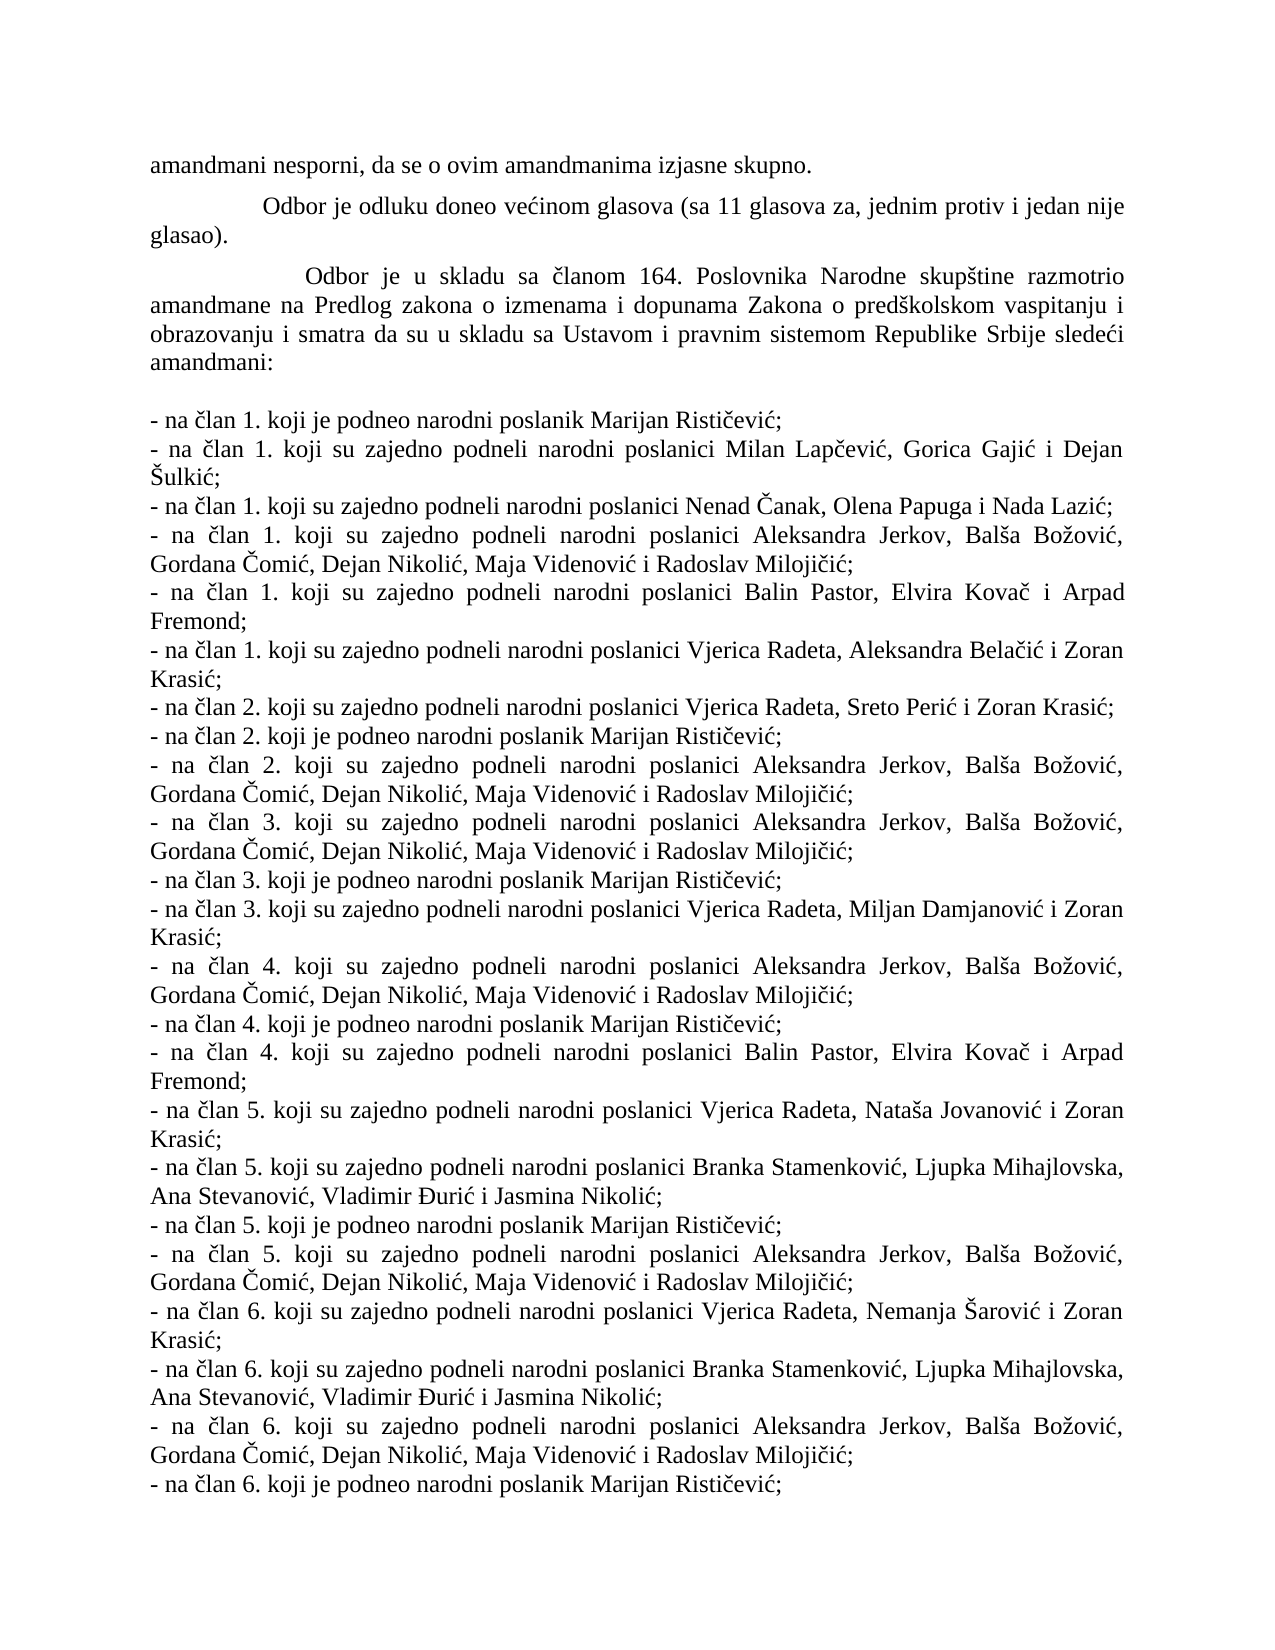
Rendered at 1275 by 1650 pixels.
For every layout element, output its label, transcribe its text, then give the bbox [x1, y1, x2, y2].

text Odbor je u skladu sa članom 164. Poslovnika Narodne skupštine razmotrio amandmane na Predlog zakona o izmenama i dopunama Zakona o predškolskom vaspitanju i obrazovanju i smatra da su u skladu sa Ustavom i pravnim sistemom Republike Srbije sledeći amandmani: [150, 261, 1125, 376]
text - na član 3. koji su zajedno podneli narodni poslanici Aleksandra Jerkov, Balša Božović, Gordana Čomić, Dejan Nikolić, Maja Videnović i Radoslav Milojičić; [150, 807, 1125, 865]
text - na član 2. koji su zajedno podneli narodni poslanici Aleksandra Jerkov, Balša Božović, Gordana Čomić, Dejan Nikolić, Maja Videnović i Radoslav Milojičić; [150, 750, 1125, 807]
text - na član 2. koji su zajedno podneli narodni poslanici Vjerica Radeta, Sreto Perić i Zoran Krasić; [150, 692, 1125, 721]
text - na član 5. koji su zajedno podneli narodni poslanici Aleksandra Jerkov, Balša Božović, Gordana Čomić, Dejan Nikolić, Maja Videnović i Radoslav Milojičić; [150, 1239, 1125, 1296]
text - na član 1. koji je podneo narodni poslanik Marijan Rističević; [150, 405, 1125, 434]
text - na član 1. koji su zajedno podneli narodni poslanici Nenad Čanak, Olena Papuga i Nada Lazić; [150, 491, 1125, 520]
text Odbor je odluku doneo većinom glasova (sa 11 glasova za, jednim protiv i jedan nije glasao). [150, 191, 1125, 249]
text - na član 3. koji su zajedno podneli narodni poslanici Vjerica Radeta, Miljan Damjanović i Zoran Krasić; [150, 894, 1125, 951]
text - na član 2. koji je podneo narodni poslanik Marijan Rističević; [150, 721, 1125, 750]
text - na član 4. koji su zajedno podneli narodni poslanici Balin Pastor, Elvira Kovač i Arpad Fremond; [150, 1037, 1125, 1095]
text - na član 4. koji je podneo narodni poslanik Marijan Rističević; [150, 1009, 1125, 1037]
text - na član 1. koji su zajedno podneli narodni poslanici Balin Pastor, Elvira Kovač i Arpad Fremond; [150, 577, 1125, 635]
text - na član 6. koji je podneo narodni poslanik Marijan Rističević; [150, 1469, 1125, 1497]
text - na član 6. koji su zajedno podneli narodni poslanici Vjerica Radeta, Nemanja Šarović i Zoran Krasić; [150, 1296, 1125, 1354]
text - na član 6. koji su zajedno podneli narodni poslanici Branka Stamenković, Ljupka Mihajlovska, Ana Stevanović, Vladimir Đurić i Jasmina Nikolić; [150, 1354, 1125, 1411]
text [150, 150, 1125, 179]
text - na član 1. koji su zajedno podneli narodni poslanici Vjerica Radeta, Aleksandra Belačić i Zoran Krasić; [150, 635, 1125, 692]
text - na član 5. koji je podneo narodni poslanik Marijan Rističević; [150, 1210, 1125, 1239]
text - na član 4. koji su zajedno podneli narodni poslanici Aleksandra Jerkov, Balša Božović, Gordana Čomić, Dejan Nikolić, Maja Videnović i Radoslav Milojičić; [150, 951, 1125, 1009]
text - na član 1. koji su zajedno podneli narodni poslanici Aleksandra Jerkov, Balša Božović, Gordana Čomić, Dejan Nikolić, Maja Videnović i Radoslav Milojičić; [150, 520, 1125, 577]
text - na član 3. koji je podneo narodni poslanik Marijan Rističević; [150, 865, 1125, 894]
text - na član 1. koji su zajedno podneli narodni poslanici Milan Lapčević, Gorica Gajić i Dejan Šulkić; [150, 434, 1125, 491]
text - na član 6. koji su zajedno podneli narodni poslanici Aleksandra Jerkov, Balša Božović, Gordana Čomić, Dejan Nikolić, Maja Videnović i Radoslav Milojičić; [150, 1411, 1125, 1469]
text - na član 5. koji su zajedno podneli narodni poslanici Vjerica Radeta, Nataša Jovanović i Zoran Krasić; [150, 1095, 1125, 1152]
text - na član 5. koji su zajedno podneli narodni poslanici Branka Stamenković, Ljupka Mihajlovska, Ana Stevanović, Vladimir Đurić i Jasmina Nikolić; [150, 1152, 1125, 1210]
